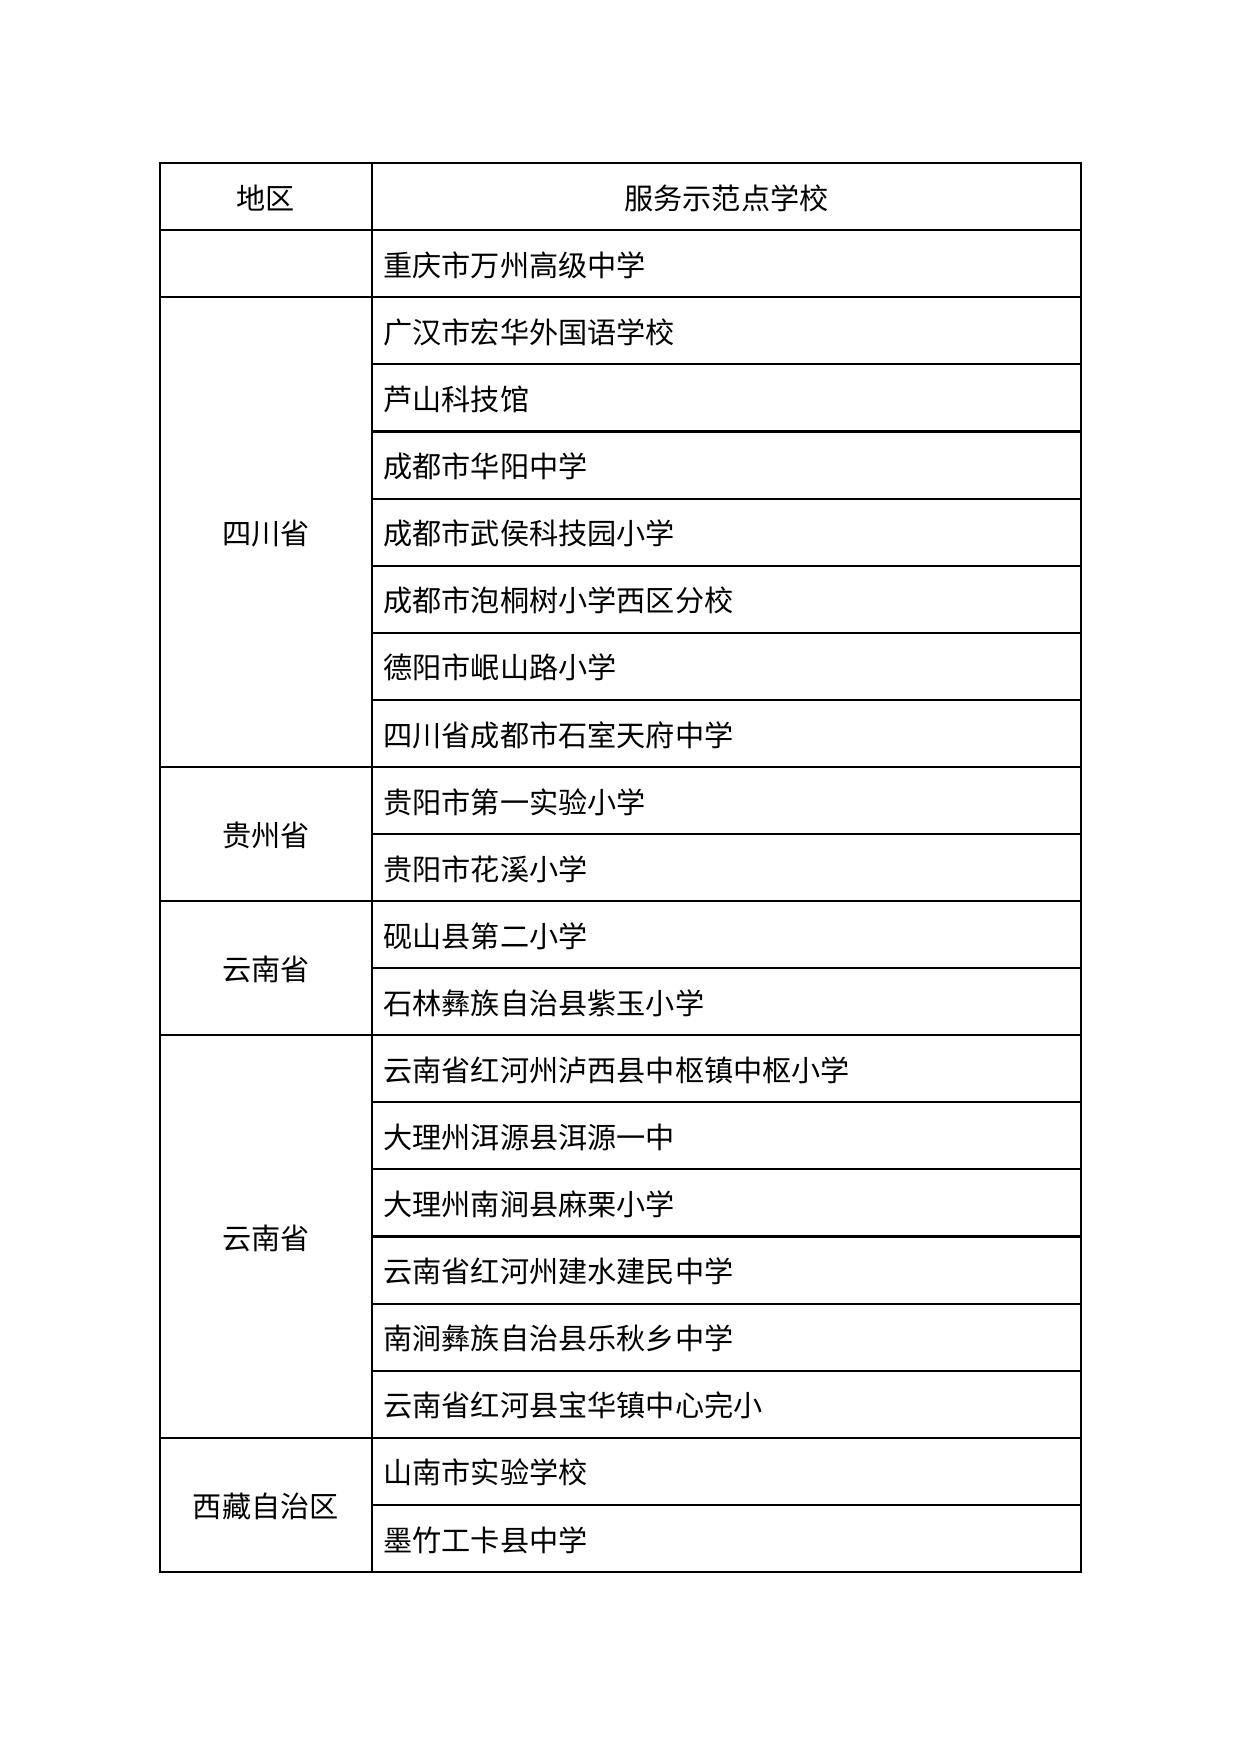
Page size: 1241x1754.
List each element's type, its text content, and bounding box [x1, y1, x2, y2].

table_cell 芦山科技馆 [373, 365, 1080, 430]
table_cell 云南省 [161, 902, 371, 1034]
table_cell 大理州南涧县麻栗小学 [373, 1170, 1080, 1235]
table_cell 西藏自治区 [161, 1439, 371, 1571]
table_cell 四川省 [161, 298, 371, 766]
table_cell 石林彝族自治县紫玉小学 [373, 969, 1080, 1034]
table_cell 南涧彝族自治县乐秋乡中学 [373, 1305, 1080, 1369]
table_cell 山南市实验学校 [373, 1439, 1080, 1504]
table_cell 成都市武侯科技园小学 [373, 500, 1080, 564]
table_cell 贵阳市花溪小学 [373, 835, 1080, 900]
table_cell 德阳市岷山路小学 [373, 634, 1080, 699]
table_cell 云南省 [161, 1036, 371, 1437]
table_cell 成都市华阳中学 [373, 433, 1080, 497]
table_cell 墨竹工卡县中学 [373, 1506, 1080, 1571]
table_header 服务示范点学校 [373, 164, 1080, 229]
table_header 地区 [161, 164, 371, 229]
table_cell 云南省红河县宝华镇中心完小 [373, 1372, 1080, 1437]
table_cell 云南省红河州建水建民中学 [373, 1238, 1080, 1302]
table_cell 重庆市万州高级中学 [373, 231, 1080, 296]
table_cell 砚山县第二小学 [373, 902, 1080, 967]
table_cell 贵州省 [161, 768, 371, 900]
table_cell 云南省红河州泸西县中枢镇中枢小学 [373, 1036, 1080, 1101]
table_cell 成都市泡桐树小学西区分校 [373, 567, 1080, 632]
table_cell 四川省成都市石室天府中学 [373, 701, 1080, 766]
table_cell 大理州洱源县洱源一中 [373, 1103, 1080, 1168]
table_cell 广汉市宏华外国语学校 [373, 298, 1080, 363]
table_cell 贵阳市第一实验小学 [373, 768, 1080, 833]
